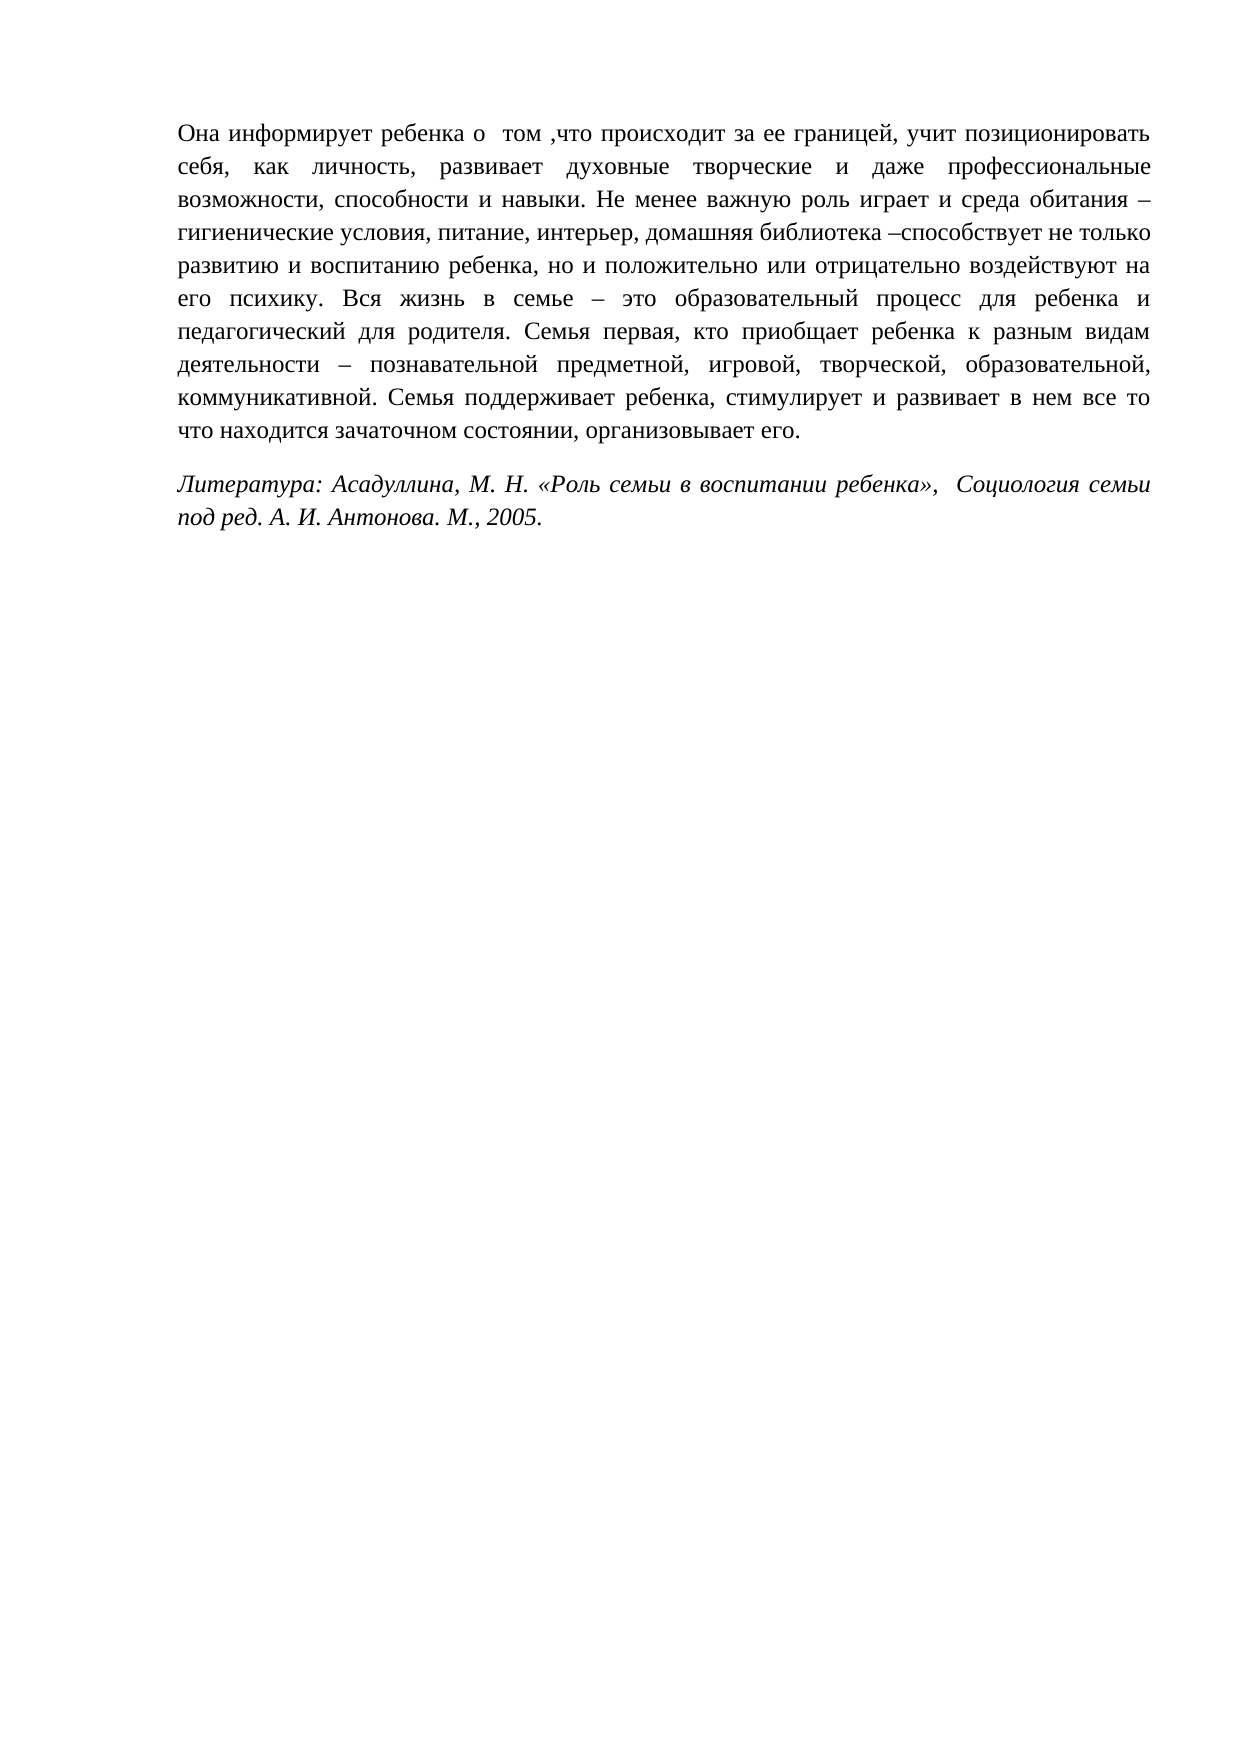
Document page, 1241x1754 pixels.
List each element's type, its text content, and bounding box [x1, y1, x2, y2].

text Литература: Асадуллина, М. Н. «Роль семьи в воспитании ребенка», Социология семьи под ред. А. И. Антонова. М., 2005. [177, 469, 1152, 531]
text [177, 118, 1152, 444]
